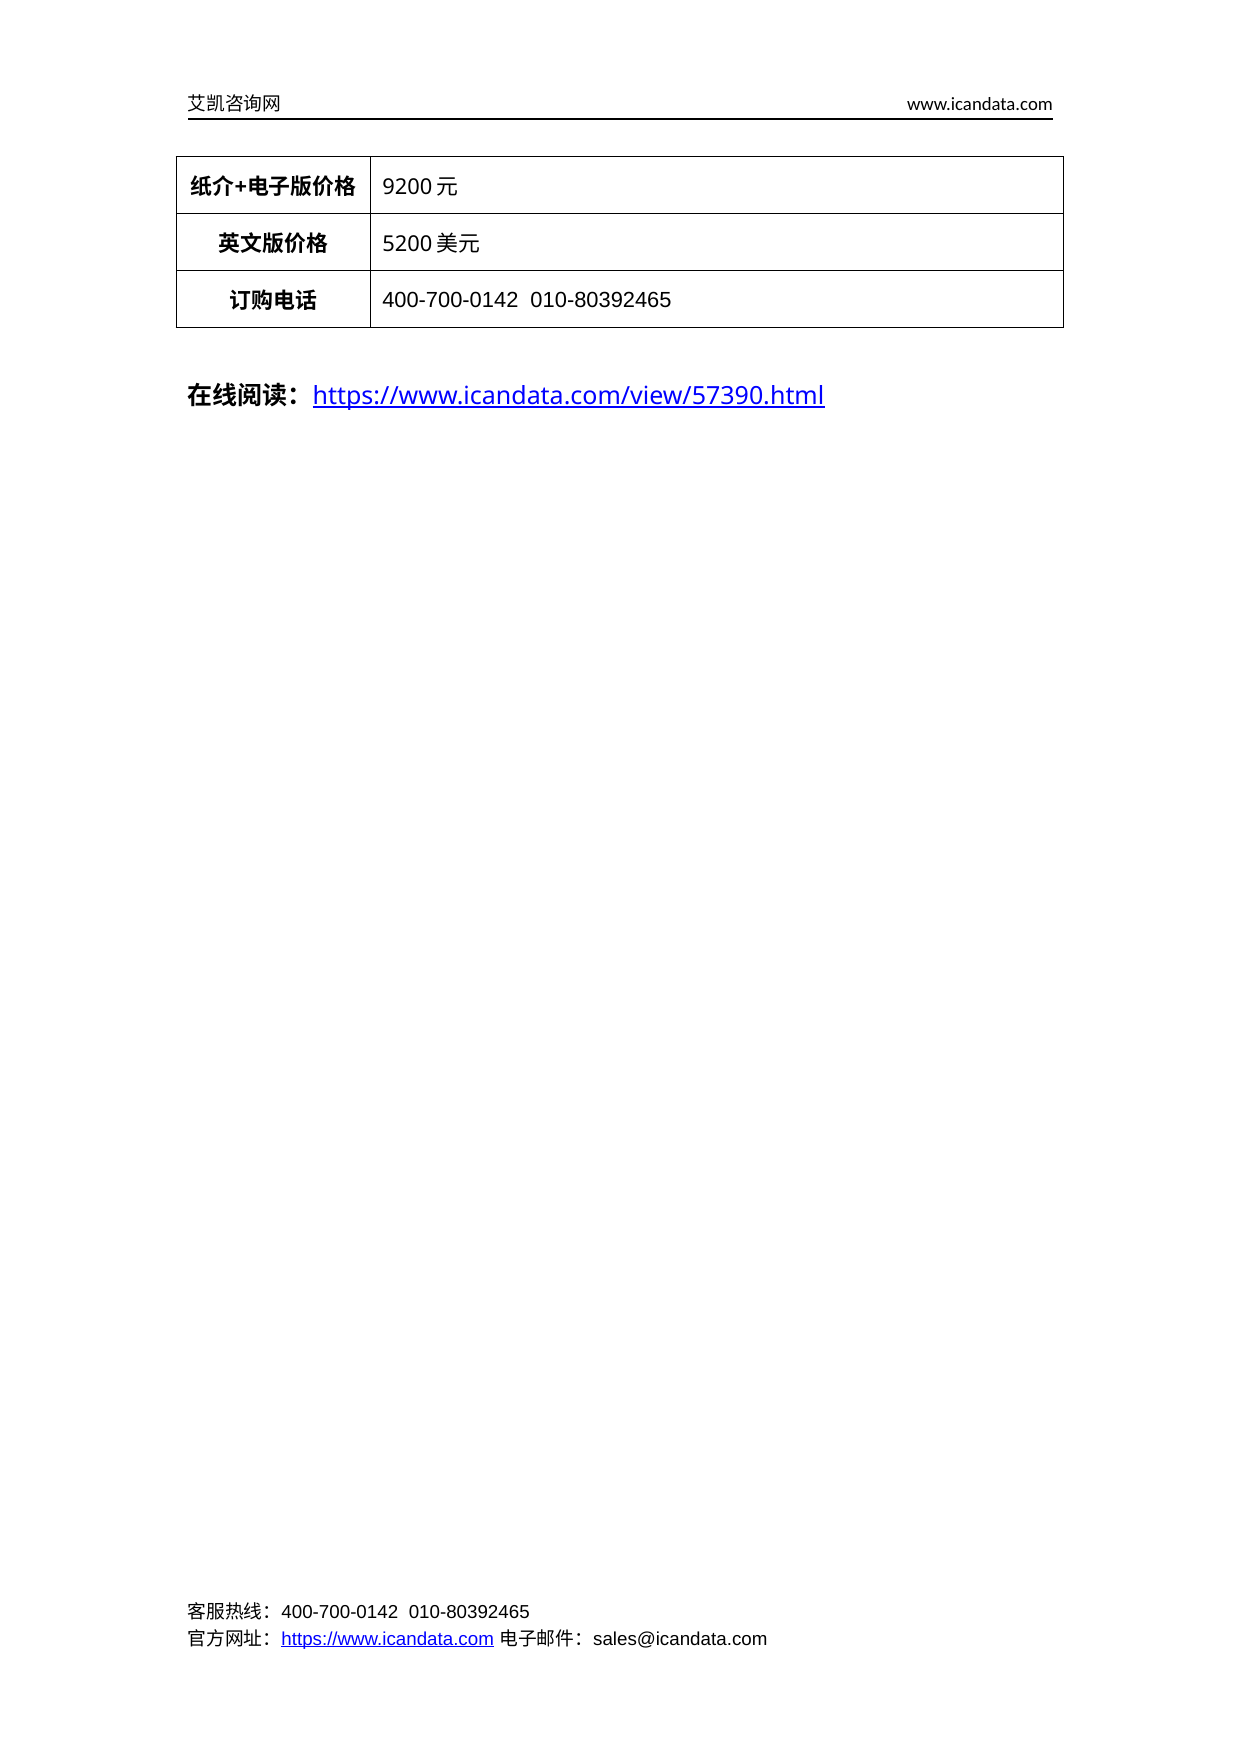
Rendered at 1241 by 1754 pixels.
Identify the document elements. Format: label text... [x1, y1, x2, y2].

table_cell 英文版价格 [177, 214, 370, 270]
table_cell 订购电话 [177, 271, 370, 327]
table_cell 9200元 [371, 157, 1063, 213]
table_cell 纸介+电子版价格 [177, 157, 370, 213]
table_cell 400-700-0142 010-80392465 [371, 271, 1063, 327]
table_cell 5200美元 [371, 214, 1063, 270]
text 在线阅读：https://www.icandata.com/view/57390.html [187, 361, 1053, 426]
